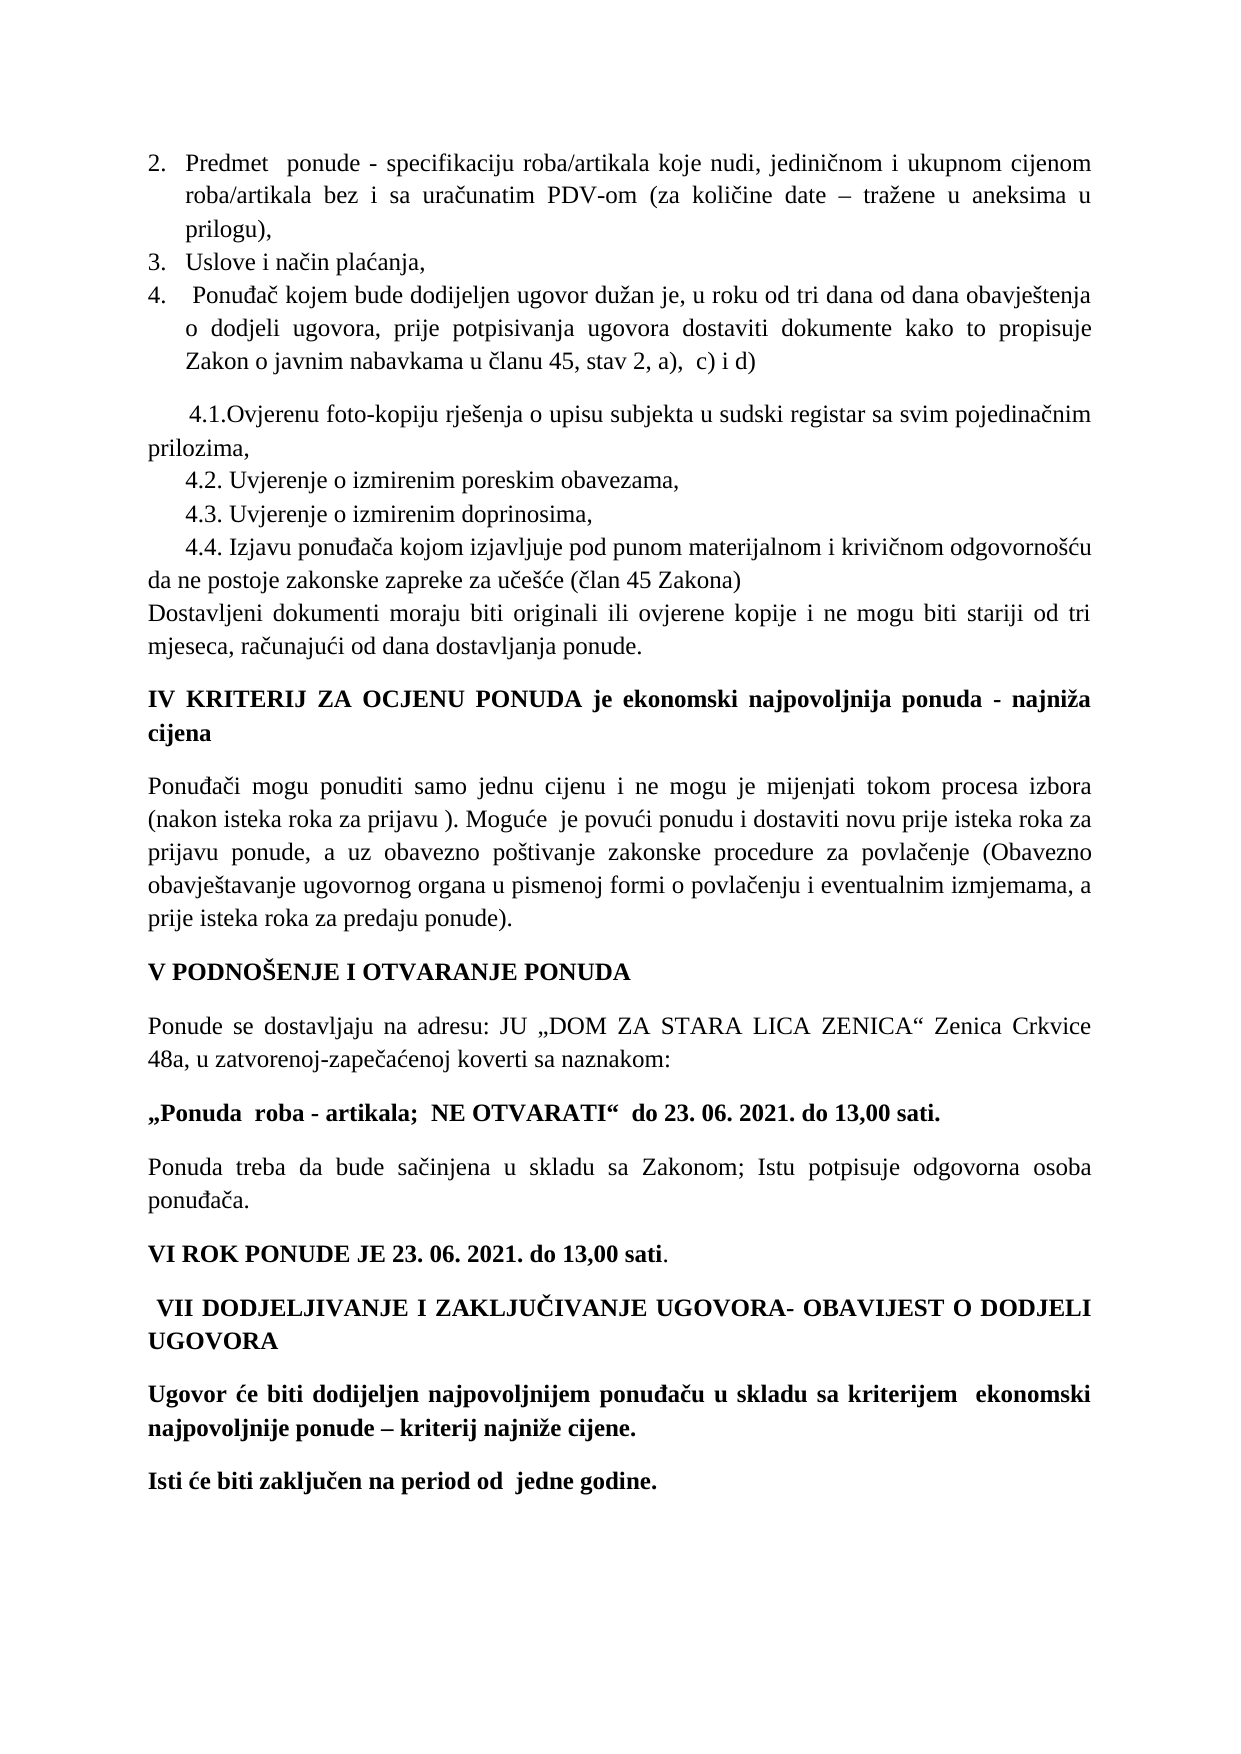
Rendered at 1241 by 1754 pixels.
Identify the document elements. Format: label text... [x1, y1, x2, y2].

text Dostavljeni dokumenti moraju biti originali ili ovjerene kopije i ne mogu biti stariji od tri mjeseca, računajući od dana dostavljanja ponude. [148, 598, 1093, 659]
text 4.1.Ovjerenu foto-kopiju rješenja o upisu subjekta u sudski registar sa svim pojedinačnim prilozima, [148, 399, 1093, 461]
text V PODNOŠENJE I OTVARANJE PONUDA [148, 957, 1093, 986]
text Ugovor će biti dodijeljen najpovoljnijem ponuđaču u skladu sa kriterijem ekonomski najpovoljnije ponude – kriterij najniže cijene. [148, 1379, 1093, 1441]
text Ponuda treba da bude sačinjena u skladu sa Zakonom; Istu potpisuje odgovorna osoba ponuđača. [148, 1152, 1093, 1214]
text 4.2. Uvjerenje o izmirenim poreskim obavezama, [148, 466, 1093, 494]
text VI ROK PONUDE JE 23. 06. 2021. do 13,00 sati. [148, 1239, 1093, 1268]
text IV KRITERIJ ZA OCJENU PONUDA je ekonomski najpovoljnija ponuda - najniža cijena [148, 684, 1093, 746]
text Ponude se dostavljaju na adresu: JU „DOM ZA STARA LICA ZENICA“ Zenica Crkvice 48a, u zatvorenoj-zapečaćenoj koverti sa naznakom: [148, 1011, 1093, 1073]
text Ponuđači mogu ponuditi samo jednu cijenu i ne mogu je mijenjati tokom procesa izbora (nakon isteka roka za prijavu ). Moguće je povući ponudu i dostaviti novu prije isteka roka za prijavu ponude, a uz obavezno poštivanje zakonske procedure za povlačenje (Obavezno obavještavanje ugovornog organa u pismenoj formi o povlačenju i eventualnim izmjemama, a prije isteka roka za predaju ponude). [148, 771, 1093, 932]
text „Ponuda roba - artikala; NE OTVARATI“ do 23. 06. 2021. do 13,00 sati. [148, 1098, 1093, 1127]
text VII DODJELJIVANJE I ZAKLJUČIVANJE UGOVORA- OBAVIJEST O DODJELI UGOVORA [148, 1293, 1093, 1354]
list Ponuđač kojem bude dodijeljen ugovor dužan je, u roku od tri dana od dana obavještenja o dodjeli ugovora, prije potpisivanja ugovora dostaviti dokumente kako to propisuje Zakon o javnim nabavkama u članu 45, stav 2, a), c) i d) [148, 280, 1093, 374]
list Predmet ponude - specifikaciju roba/artikala koje nudi, jediničnom i ukupnom cijenom roba/artikala bez i sa uračunatim PDV-om (za količine date – tražene u aneksima u prilogu), [148, 148, 1093, 242]
text 4.3. Uvjerenje o izmirenim doprinosima, [148, 499, 1093, 527]
text 4.4. Izjavu ponuđača kojom izjavljuje pod punom materijalnom i krivičnom odgovornošću da ne postoje zakonske zapreke za učešće (član 45 Zakona) [148, 532, 1093, 593]
text Isti će biti zaključen na period od jedne godine. [148, 1466, 1093, 1495]
list Uslove i način plaćanja, [148, 247, 1093, 275]
